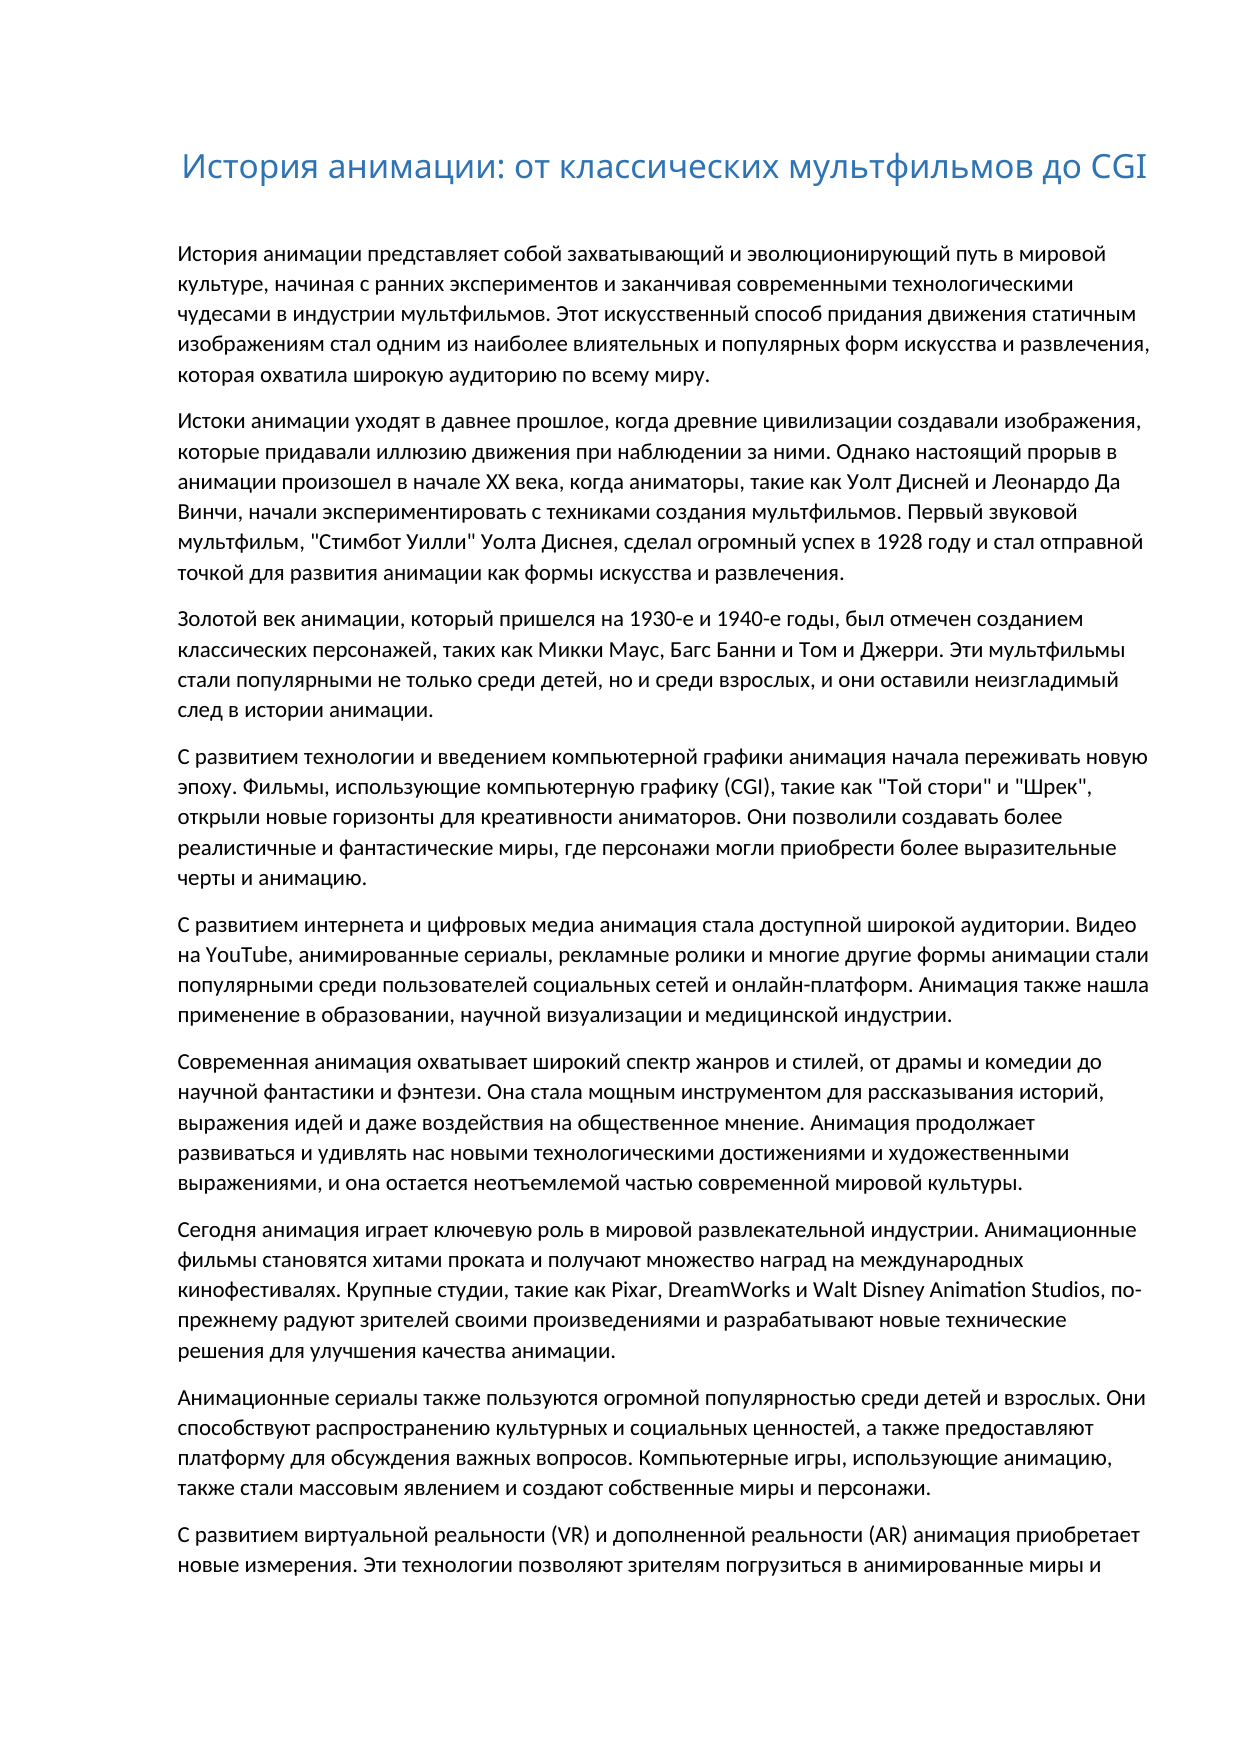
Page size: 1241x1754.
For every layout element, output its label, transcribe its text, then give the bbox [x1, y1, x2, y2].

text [177, 1520, 1152, 1578]
text С развитием интернета и цифровых медиа анимация стала доступной широкой аудитории. Видео на YouTube, анимированные сериалы, рекламные ролики и многие другие формы анимации стали популярными среди пользователей социальных сетей и онлайн-платформ. Анимация также нашла применение в образовании, научной визуализации и медицинской индустрии. [177, 910, 1152, 1028]
subtitle История анимации: от классических мультфильмов до CGI [177, 143, 1152, 188]
text Золотой век анимации, который пришелся на 1930-е и 1940-е годы, был отмечен созданием классических персонажей, таких как Микки Маус, Багс Банни и Том и Джерри. Эти мультфильмы стали популярными не только среди детей, но и среди взрослых, и они оставили неизгладимый след в истории анимации. [177, 604, 1152, 723]
text С развитием технологии и введением компьютерной графики анимация начала переживать новую эпоху. Фильмы, использующие компьютерную графику (CGI), такие как "Той стори" и "Шрек", открыли новые горизонты для креативности аниматоров. Они позволили создавать более реалистичные и фантастические миры, где персонажи могли приобрести более выразительные черты и анимацию. [177, 742, 1152, 891]
text История анимации представляет собой захватывающий и эволюционирующий путь в мировой культуре, начиная с ранних экспериментов и заканчивая современными технологическими чудесами в индустрии мультфильмов. Этот искусственный способ придания движения статичным изображениям стал одним из наиболее влиятельных и популярных форм искусства и развлечения, которая охватила широкую аудиторию по всему миру. [177, 239, 1152, 388]
text Современная анимация охватывает широкий спектр жанров и стилей, от драмы и комедии до научной фантастики и фэнтези. Она стала мощным инструментом для рассказывания историй, выражения идей и даже воздействия на общественное мнение. Анимация продолжает развиваться и удивлять нас новыми технологическими достижениями и художественными выражениями, и она остается неотъемлемой частью современной мировой культуры. [177, 1047, 1152, 1196]
text Сегодня анимация играет ключевую роль в мировой развлекательной индустрии. Анимационные фильмы становятся хитами проката и получают множество наград на международных кинофестивалях. Крупные студии, такие как Pixar, DreamWorks и Walt Disney Animation Studios, по-прежнему радуют зрителей своими произведениями и разрабатывают новые технические решения для улучшения качества анимации. [177, 1215, 1152, 1364]
text Истоки анимации уходят в давнее прошлое, когда древние цивилизации создавали изображения, которые придавали иллюзию движения при наблюдении за ними. Однако настоящий прорыв в анимации произошел в начале XX века, когда аниматоры, такие как Уолт Дисней и Леонардо Да Винчи, начали экспериментировать с техниками создания мультфильмов. Первый звуковой мультфильм, "Стимбот Уилли" Уолта Диснея, сделал огромный успех в 1928 году и стал отправной точкой для развития анимации как формы искусства и развлечения. [177, 407, 1152, 586]
text Анимационные сериалы также пользуются огромной популярностью среди детей и взрослых. Они способствуют распространению культурных и социальных ценностей, а также предоставляют платформу для обсуждения важных вопросов. Компьютерные игры, использующие анимацию, также стали массовым явлением и создают собственные миры и персонажи. [177, 1383, 1152, 1501]
